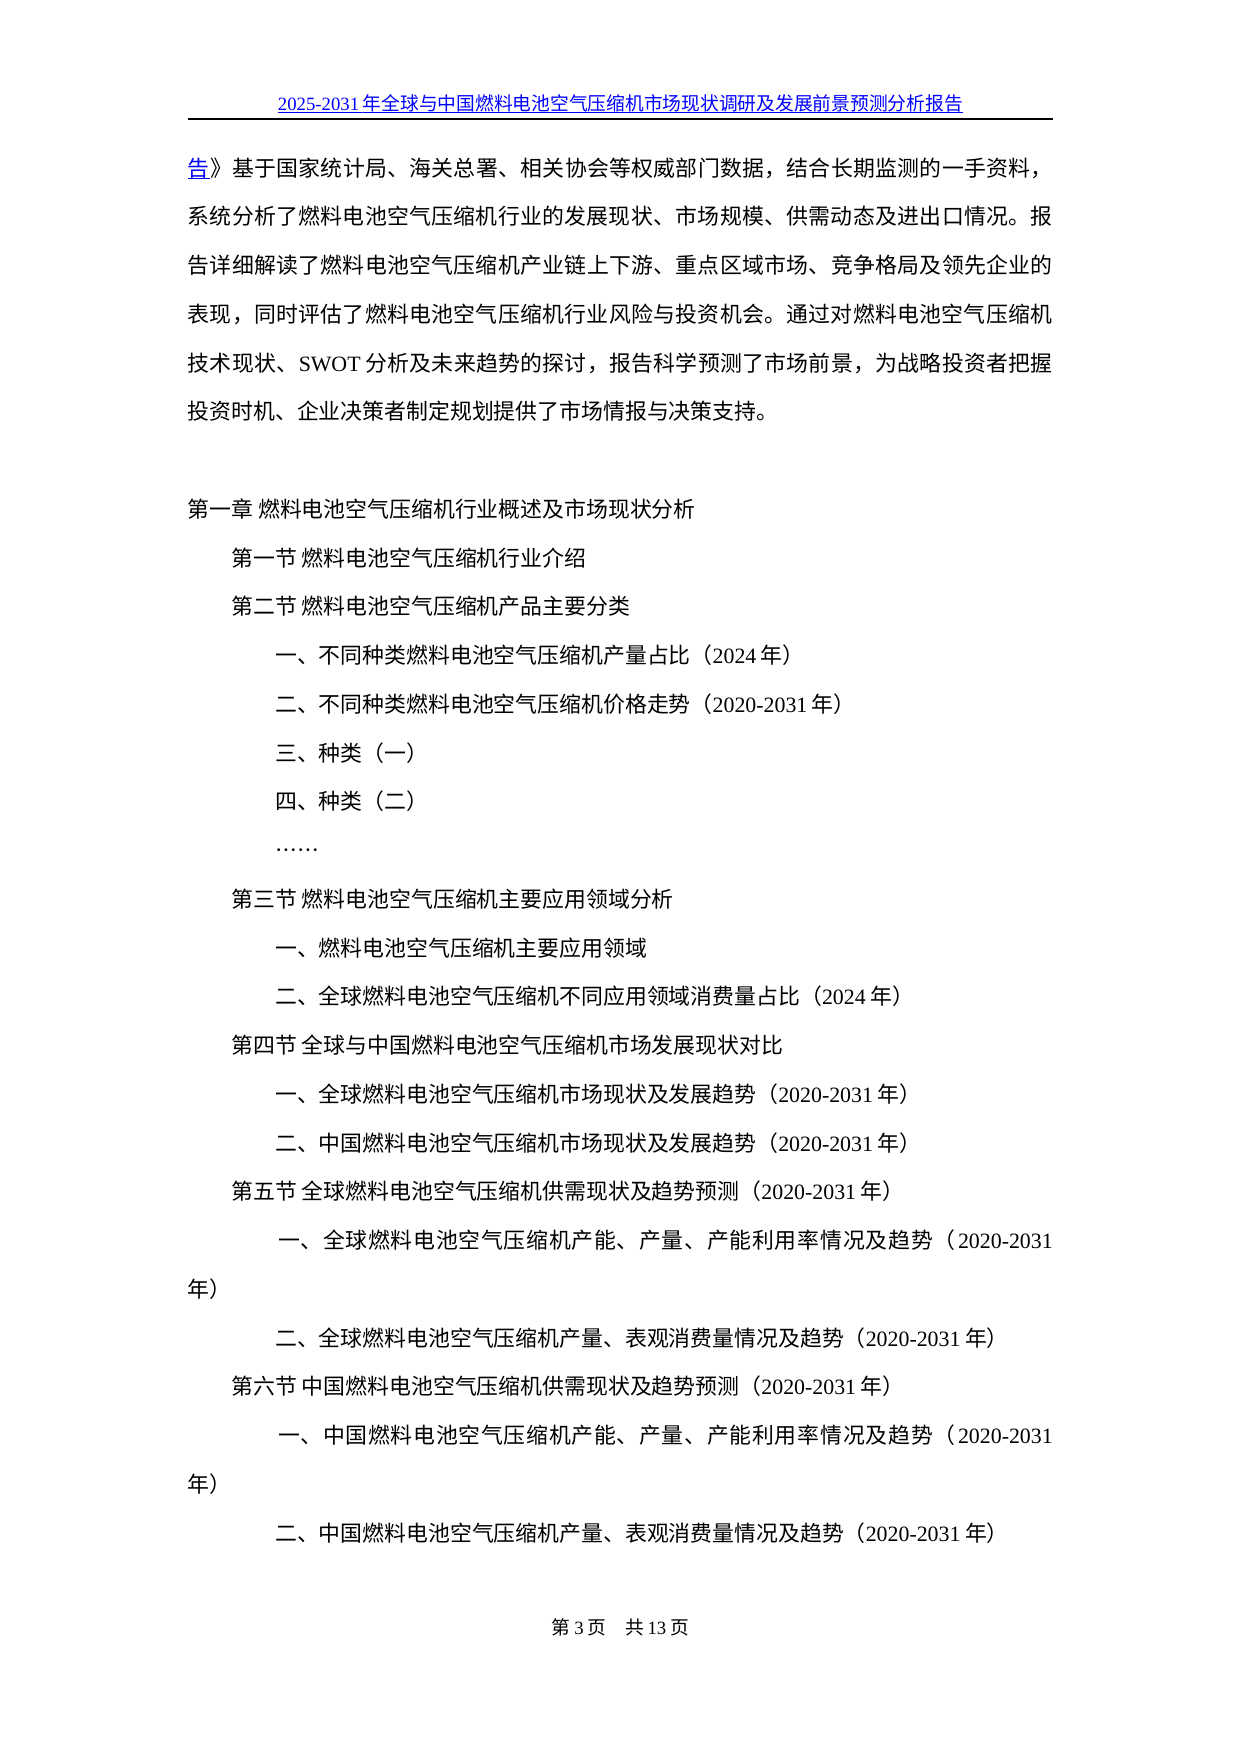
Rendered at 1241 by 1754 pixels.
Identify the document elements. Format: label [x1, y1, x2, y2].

text [187, 150, 1053, 1548]
